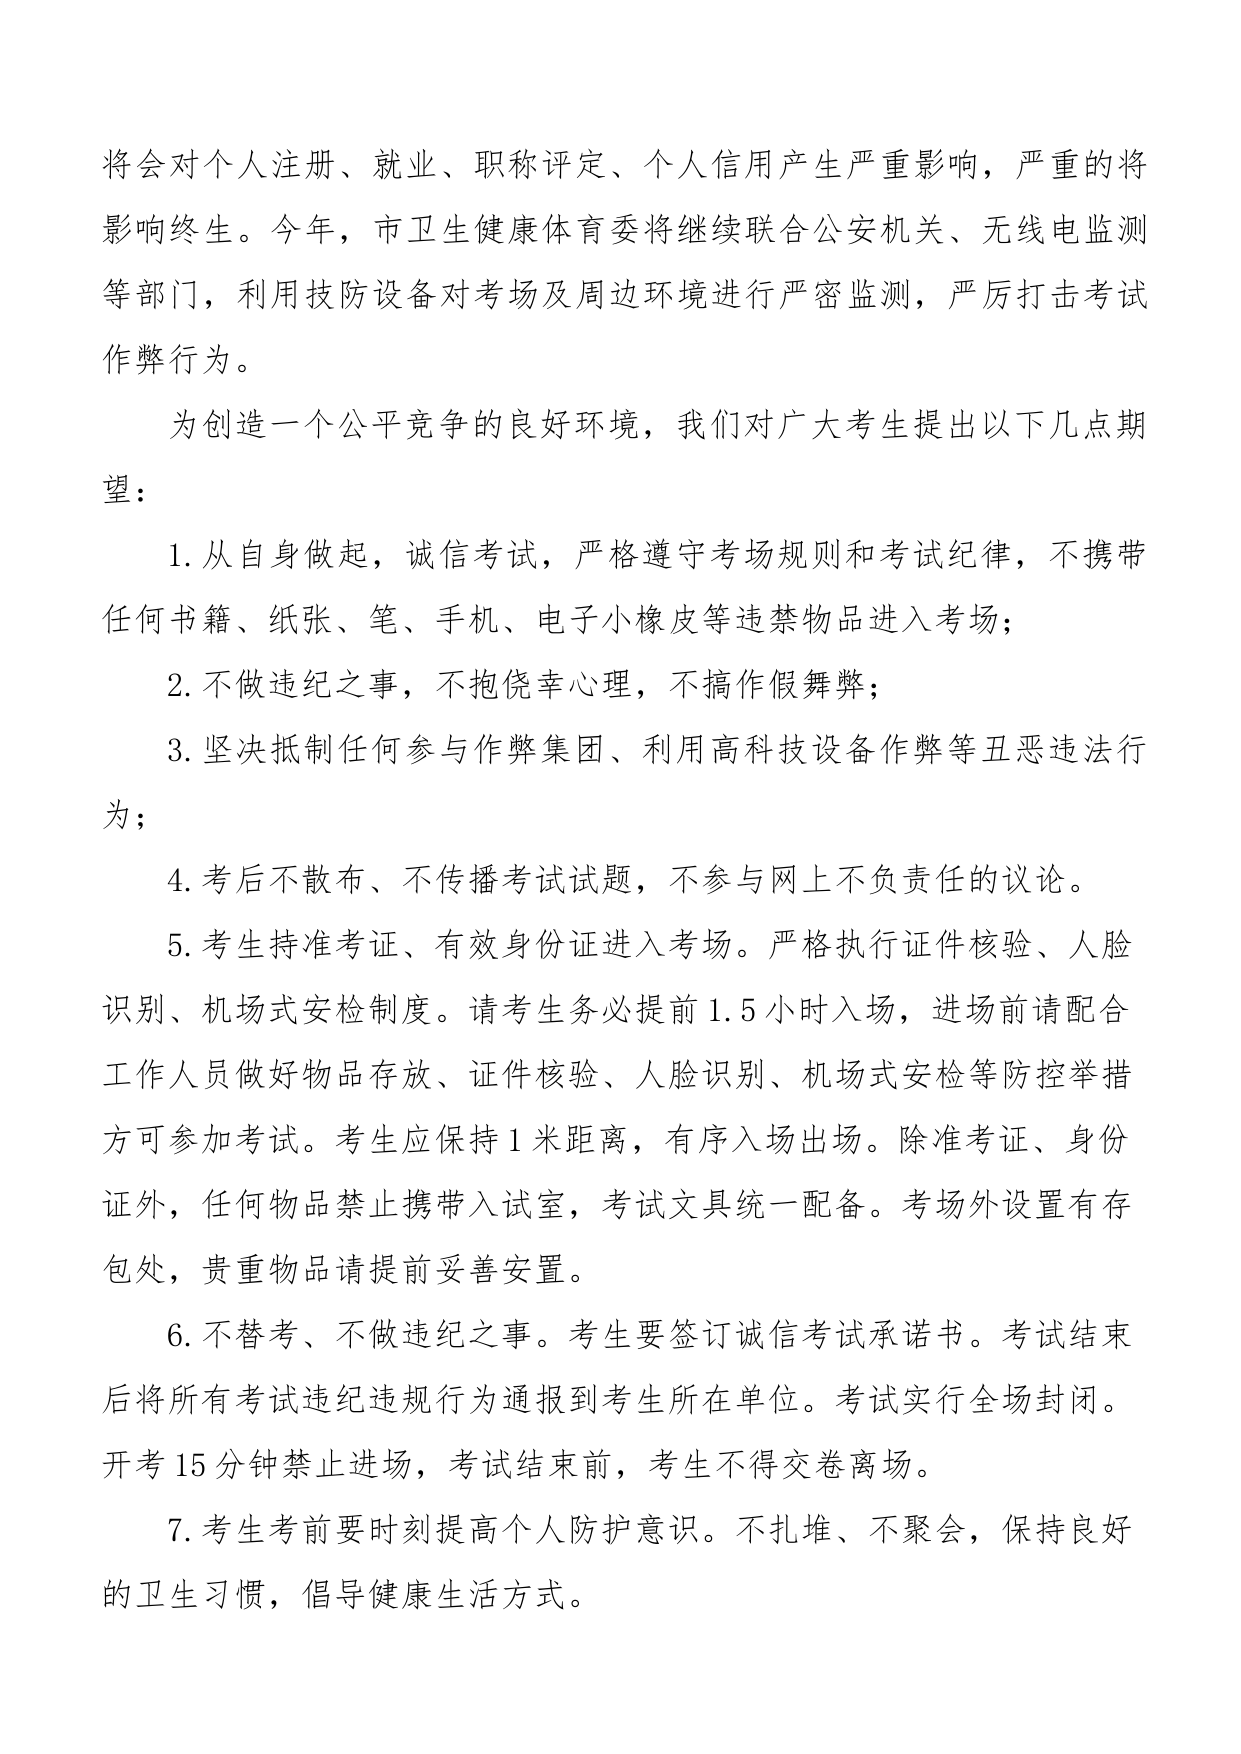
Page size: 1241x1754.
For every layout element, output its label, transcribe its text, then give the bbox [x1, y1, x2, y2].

text 3.坚决抵制任何参与作弊集团、利用高科技设备作弊等丑恶违法行为； [100, 714, 1150, 844]
text 为创造一个公平竞争的良好环境，我们对广大考生提出以下几点期望： [100, 389, 1150, 519]
text 4.考后不散布、不传播考试试题，不参与网上不负责任的议论。 [100, 844, 1150, 909]
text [100, 129, 1150, 389]
text 2.不做违纪之事，不抱侥幸心理，不搞作假舞弊； [100, 649, 1150, 714]
text 5.考生持准考证、有效身份证进入考场。严格执行证件核验、人脸识别、机场式安检制度。请考生务必提前1.5小时入场，进场前请配合工作人员做好物品存放、证件核验、人脸识别、机场式安检等防控举措方可参加考试。考生应保持1米距离，有序入场出场。除准考证、身份证外，任何物品禁止携带入试室，考试文具统一配备。考场外设置有存包处，贵重物品请提前妥善安置。 [100, 909, 1150, 1299]
text 6.不替考、不做违纪之事。考生要签订诚信考试承诺书。考试结束后将所有考试违纪违规行为通报到考生所在单位。考试实行全场封闭。开考15分钟禁止进场，考试结束前，考生不得交卷离场。 [100, 1299, 1150, 1494]
text 7.考生考前要时刻提高个人防护意识。不扎堆、不聚会，保持良好的卫生习惯，倡导健康生活方式。 [100, 1494, 1150, 1624]
text 1.从自身做起，诚信考试，严格遵守考场规则和考试纪律，不携带任何书籍、纸张、笔、手机、电子小橡皮等违禁物品进入考场； [100, 519, 1150, 649]
